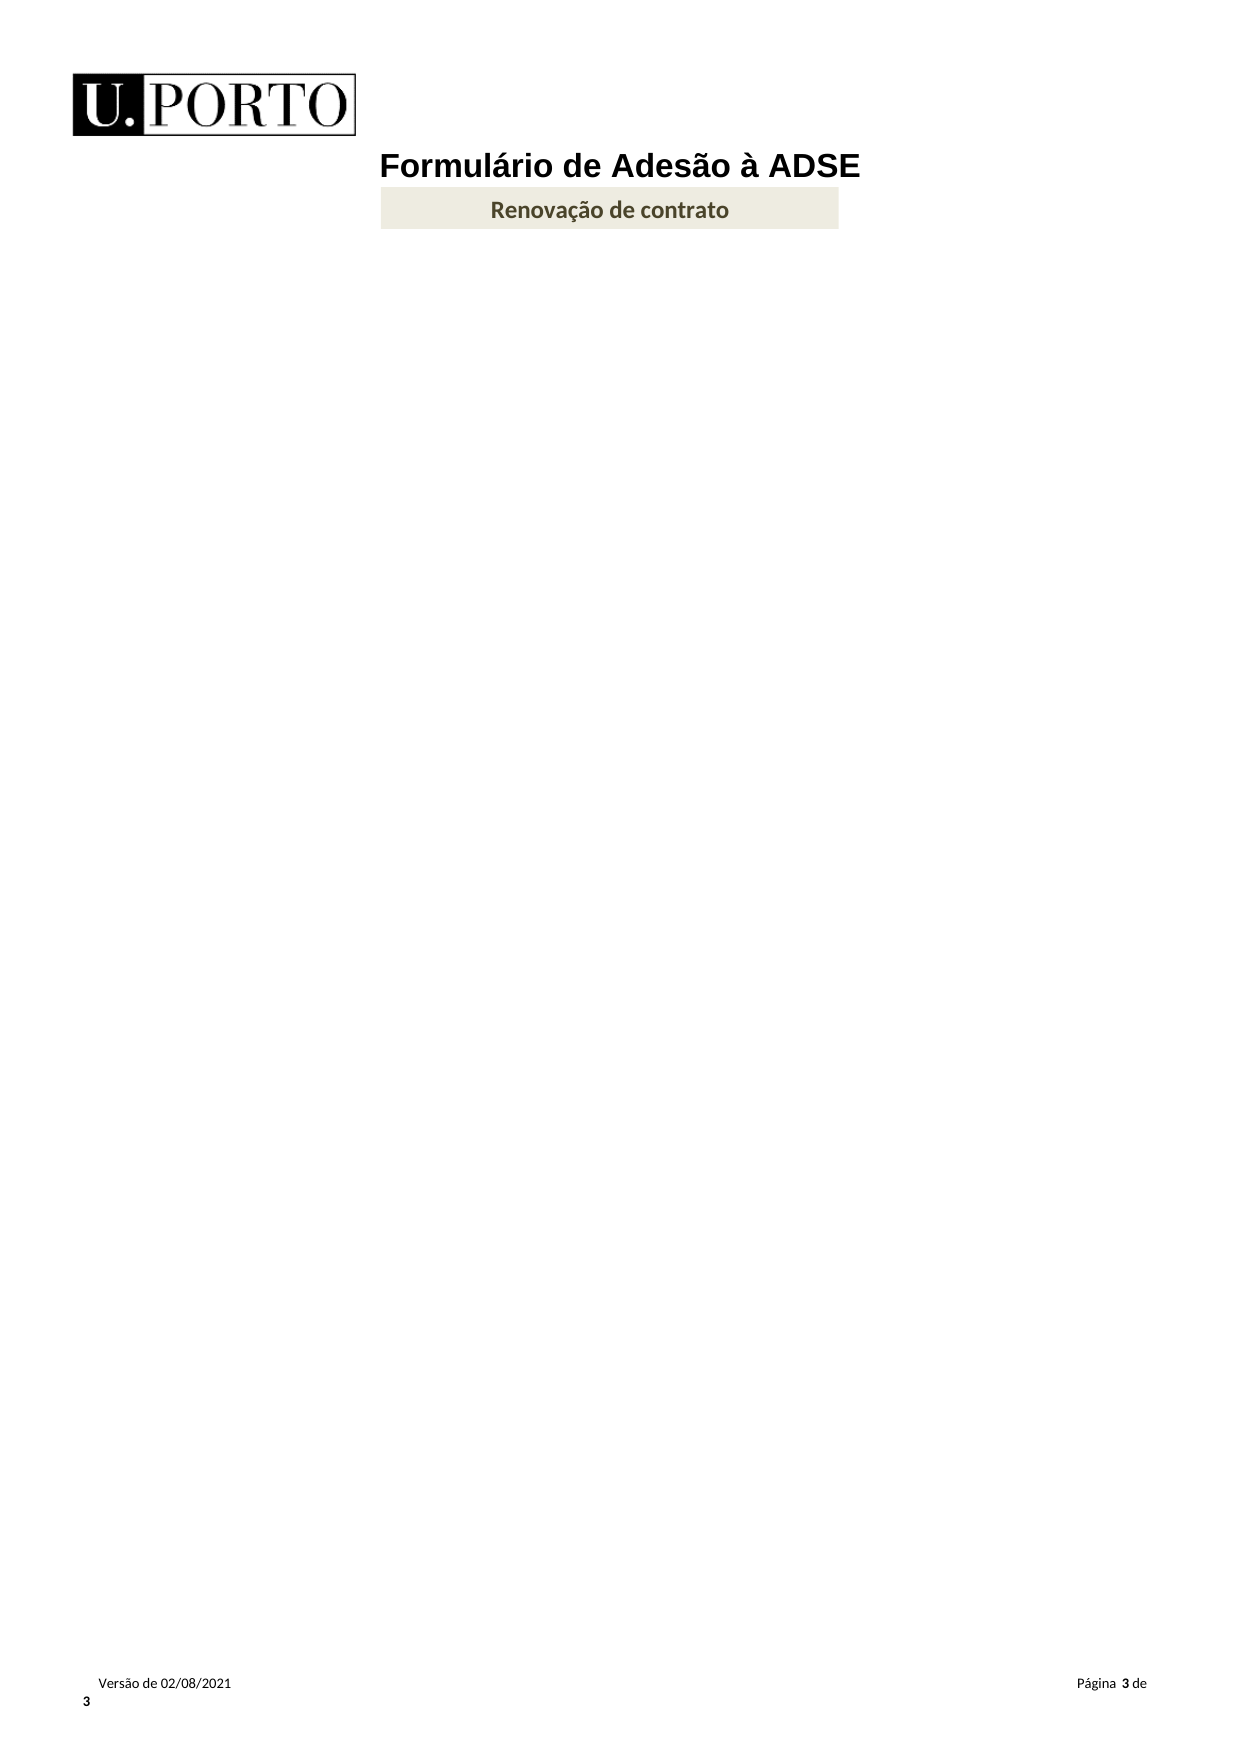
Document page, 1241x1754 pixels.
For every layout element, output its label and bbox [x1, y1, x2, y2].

picture [37, 42, 391, 167]
